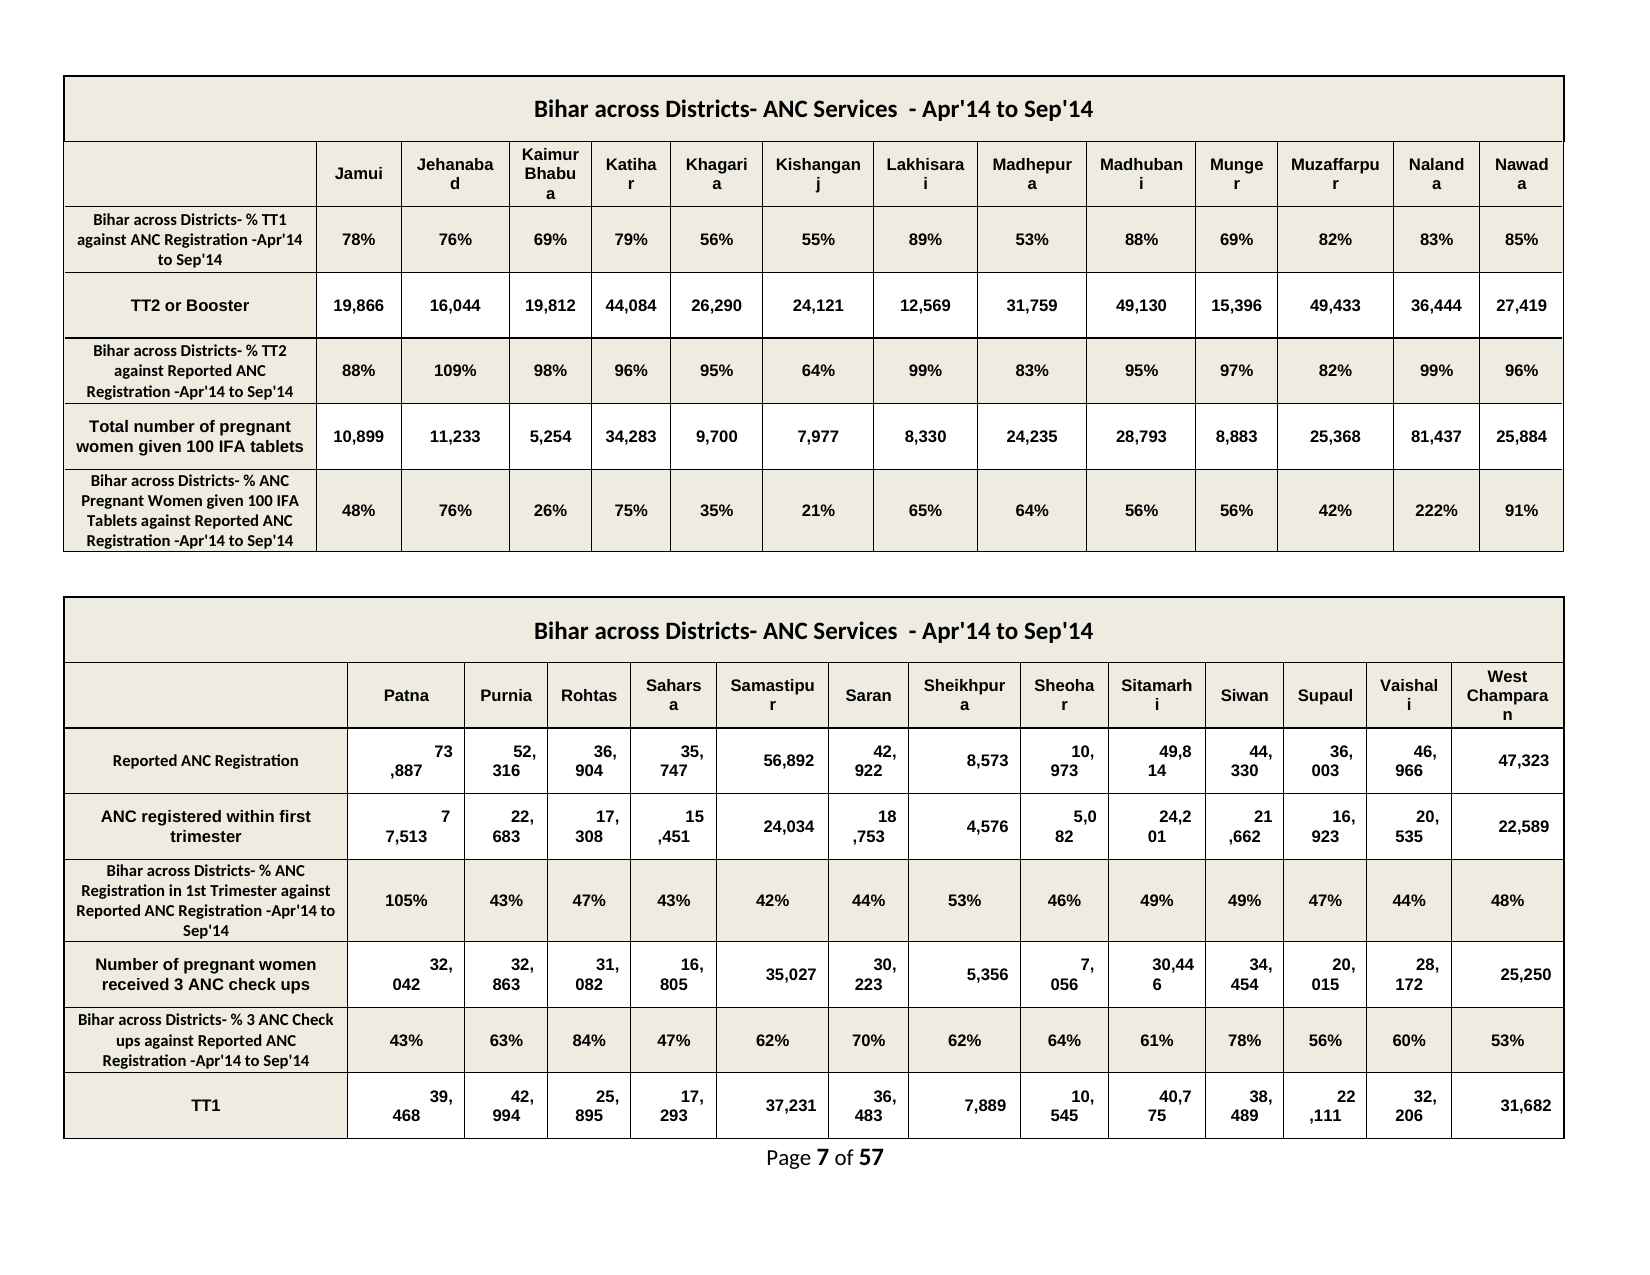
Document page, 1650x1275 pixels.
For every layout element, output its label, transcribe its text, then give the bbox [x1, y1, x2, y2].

table_cell 109% [402, 339, 509, 403]
table_cell 88% [1087, 207, 1195, 272]
table_cell Bihar across Districts- % TT1 against ANC Registration -Apr'14 to Sep'14 [64, 206, 316, 272]
table_cell 95% [1087, 339, 1195, 403]
table_cell 49,130 [1087, 273, 1195, 337]
table_cell Supaul [1284, 663, 1366, 727]
table_cell 31,082 [548, 942, 630, 1007]
table_cell 91% [1480, 469, 1563, 551]
table_cell 16,923 [1284, 794, 1366, 859]
table_cell 84% [548, 1008, 630, 1072]
table_cell 20,535 [1367, 794, 1451, 859]
table_cell Number of pregnant women received 3 ANC check ups [65, 942, 347, 1007]
table_cell Nalanda [1394, 142, 1479, 206]
table_cell 46% [1021, 860, 1108, 941]
table_cell 32,863 [465, 942, 547, 1007]
table_cell 11,233 [402, 404, 509, 469]
table_cell 22,683 [465, 794, 547, 859]
table_cell 49,814 [1109, 729, 1205, 793]
table_cell 20,015 [1284, 942, 1366, 1007]
table_cell 47% [1284, 860, 1366, 941]
table_cell 34,454 [1206, 942, 1283, 1007]
table_cell 26% [510, 470, 591, 551]
table_cell 40,775 [1109, 1073, 1205, 1138]
table_cell Kaimur Bhabua [510, 142, 591, 206]
table_cell Munger [1196, 142, 1277, 206]
table_cell 30,223 [829, 942, 908, 1007]
table_cell 19,866 [317, 273, 401, 337]
table_cell 36,904 [548, 729, 630, 793]
table_cell 78% [317, 207, 401, 272]
table_cell 15,451 [631, 794, 716, 859]
table_cell 7,056 [1021, 942, 1108, 1007]
table_cell 25,895 [548, 1073, 630, 1138]
table_cell Jamui [317, 142, 401, 206]
table_cell 32,206 [1367, 1073, 1451, 1138]
table_cell 63% [465, 1008, 547, 1072]
table_cell 64% [763, 339, 873, 403]
table_cell 36,444 [1394, 273, 1479, 337]
table_cell 73,887 [348, 729, 464, 793]
table_cell 42% [1278, 470, 1393, 551]
table_cell 8,883 [1196, 404, 1277, 469]
table_cell 5,082 [1021, 794, 1108, 859]
table_cell Saharsa [631, 663, 716, 727]
table_cell 25,884 [1480, 403, 1563, 469]
table_cell Samastipur [717, 663, 828, 727]
table_cell 96% [592, 339, 670, 403]
table_cell 7,889 [909, 1073, 1020, 1138]
table_cell 48% [1452, 860, 1563, 941]
table_cell Bihar across Districts- % 3 ANC Check ups against Reported ANC Registration -Apr'14 to Sep'14 [65, 1008, 347, 1072]
table_cell 4,576 [909, 794, 1020, 859]
table_cell West Champaran [1452, 663, 1563, 727]
table_cell 28,793 [1087, 404, 1195, 469]
table_cell Sheikhpura [909, 663, 1020, 727]
table_cell 64% [978, 470, 1086, 551]
table_cell 56% [1196, 470, 1277, 551]
table_cell 12,569 [874, 273, 977, 337]
table_cell 47% [631, 1008, 716, 1072]
table_cell 55% [763, 207, 873, 272]
table_cell 49% [1206, 860, 1283, 941]
table_cell 96% [1480, 337, 1563, 403]
table_cell Saran [829, 663, 908, 727]
table_cell 15,396 [1196, 273, 1277, 337]
table_cell 39,468 [348, 1073, 464, 1138]
table_cell 56% [671, 207, 762, 272]
table_header Bihar across Districts- ANC Services - Apr'14 to Sep'14 [65, 77, 1563, 141]
table_cell 24,121 [763, 273, 873, 337]
table_cell Patna [348, 663, 464, 727]
table_cell 34,283 [592, 404, 670, 469]
table_cell 97% [1196, 339, 1277, 403]
table_cell 16,044 [402, 273, 509, 337]
table_cell 10,545 [1021, 1073, 1108, 1138]
table_cell 44% [1367, 860, 1451, 941]
table_cell 5,356 [909, 942, 1020, 1007]
table_cell 75% [592, 470, 670, 551]
table_cell 19,812 [510, 273, 591, 337]
table_cell 42% [717, 860, 828, 941]
table_cell 53% [978, 207, 1086, 272]
table_cell 9,700 [671, 404, 762, 469]
table_cell 17,293 [631, 1073, 716, 1138]
table_cell 36,483 [829, 1073, 908, 1138]
table_cell 89% [874, 207, 977, 272]
table_cell 77,513 [348, 794, 464, 859]
table_cell 43% [465, 860, 547, 941]
table_cell 65% [874, 470, 977, 551]
table_cell 95% [671, 339, 762, 403]
table_cell Kishanganj [763, 142, 873, 206]
table_cell 27,419 [1480, 272, 1563, 337]
table_cell 76% [402, 470, 509, 551]
table_cell Muzaffarpur [1278, 142, 1393, 206]
table_cell 35% [671, 470, 762, 551]
table_cell 35,747 [631, 729, 716, 793]
table_cell 25,368 [1278, 404, 1393, 469]
table_cell TT1 [65, 1073, 347, 1138]
table_cell 83% [1394, 207, 1479, 272]
table_cell 25,250 [1452, 942, 1563, 1007]
table_cell 49% [1109, 860, 1205, 941]
table_cell 46,966 [1367, 729, 1451, 793]
table_cell Lakhisarai [874, 142, 977, 206]
table_cell 22,111 [1284, 1073, 1366, 1138]
table_cell 43% [348, 1008, 464, 1072]
table_cell 37,231 [717, 1073, 828, 1138]
table_cell 22,589 [1452, 794, 1563, 859]
table_cell 60% [1367, 1008, 1451, 1072]
table_cell Sitamarhi [1109, 663, 1205, 727]
table_cell 82% [1278, 207, 1393, 272]
table_cell 32,042 [348, 942, 464, 1007]
table_cell 53% [909, 860, 1020, 941]
table_cell Vaishali [1367, 663, 1451, 727]
table_cell 47% [548, 860, 630, 941]
table_cell 49,433 [1278, 273, 1393, 337]
table_cell 26,290 [671, 273, 762, 337]
table_cell [64, 142, 316, 206]
table_cell 17,308 [548, 794, 630, 859]
table_cell Siwan [1206, 663, 1283, 727]
table_cell 88% [317, 339, 401, 403]
table_cell 38,489 [1206, 1073, 1283, 1138]
table_cell 35,027 [717, 942, 828, 1007]
table_cell 21% [763, 470, 873, 551]
table_cell 16,805 [631, 942, 716, 1007]
table_cell 10,899 [317, 404, 401, 469]
table_cell 42,922 [829, 729, 908, 793]
table_cell Sheohar [1021, 663, 1108, 727]
table_cell 53% [1452, 1008, 1563, 1072]
table_cell Madhubani [1087, 142, 1195, 206]
table_cell Katihar [592, 142, 670, 206]
table_cell 105% [348, 860, 464, 941]
table_cell 8,330 [874, 404, 977, 469]
table_cell Khagaria [671, 142, 762, 206]
table_cell 44,330 [1206, 729, 1283, 793]
table_cell Bihar across Districts- % TT2 against Reported ANC Registration -Apr'14 to Sep'14 [64, 337, 316, 403]
table_cell 99% [874, 339, 977, 403]
table_cell 69% [1196, 207, 1277, 272]
table_cell 64% [1021, 1008, 1108, 1072]
table_cell 70% [829, 1008, 908, 1072]
table_cell 62% [717, 1008, 828, 1072]
table_cell 56,892 [717, 729, 828, 793]
table_cell [65, 663, 347, 727]
table_cell 83% [978, 339, 1086, 403]
table_cell ANC registered within first trimester [65, 794, 347, 859]
table_cell Bihar across Districts- % ANC Registration in 1st Trimester against Reported ANC Registration -Apr'14 to Sep'14 [65, 860, 347, 941]
table_cell Rohtas [548, 663, 630, 727]
table_cell 36,003 [1284, 729, 1366, 793]
table_cell 10,973 [1021, 729, 1108, 793]
table_cell 28,172 [1367, 942, 1451, 1007]
table_cell 78% [1206, 1008, 1283, 1072]
table_cell 61% [1109, 1008, 1205, 1072]
table_cell 52,316 [465, 729, 547, 793]
table_cell 5,254 [510, 404, 591, 469]
table_cell 24,201 [1109, 794, 1205, 859]
table_cell 18,753 [829, 794, 908, 859]
table_cell 81,437 [1394, 404, 1479, 469]
table_cell Bihar across Districts- % ANC Pregnant Women given 100 IFA Tablets against Reported ANC Registration -Apr'14 to Sep'14 [64, 469, 316, 551]
table_cell 24,235 [978, 404, 1086, 469]
table_cell 43% [631, 860, 716, 941]
table_cell 98% [510, 339, 591, 403]
table_cell 56% [1087, 470, 1195, 551]
table_cell 62% [909, 1008, 1020, 1072]
table_cell 44% [829, 860, 908, 941]
table_cell Purnia [465, 663, 547, 727]
table_cell 24,034 [717, 794, 828, 859]
table_cell 47,323 [1452, 729, 1563, 793]
table_cell 85% [1480, 206, 1563, 272]
table_cell Jehanabad [402, 142, 509, 206]
table_cell 48% [317, 470, 401, 551]
table_cell 222% [1394, 470, 1479, 551]
table_cell 31,682 [1452, 1073, 1563, 1138]
table_cell 99% [1394, 339, 1479, 403]
table_cell 76% [402, 207, 509, 272]
table_cell Madhepura [978, 142, 1086, 206]
table_cell 31,759 [978, 273, 1086, 337]
table_cell 56% [1284, 1008, 1366, 1072]
table_cell 7,977 [763, 404, 873, 469]
table_cell 30,446 [1109, 942, 1205, 1007]
table_cell 79% [592, 207, 670, 272]
table_cell 44,084 [592, 273, 670, 337]
table_cell 82% [1278, 339, 1393, 403]
table_cell 42,994 [465, 1073, 547, 1138]
table_header Bihar across Districts- ANC Services - Apr'14 to Sep'14 [65, 598, 1563, 662]
table_cell Nawada [1480, 141, 1563, 206]
table_cell TT2 or Booster [64, 272, 316, 337]
table_cell 8,573 [909, 729, 1020, 793]
table_cell Total number of pregnant women given 100 IFA tablets [64, 403, 316, 469]
table_cell 69% [510, 207, 591, 272]
table_cell Reported ANC Registration [65, 729, 347, 793]
table_cell 21,662 [1206, 794, 1283, 859]
